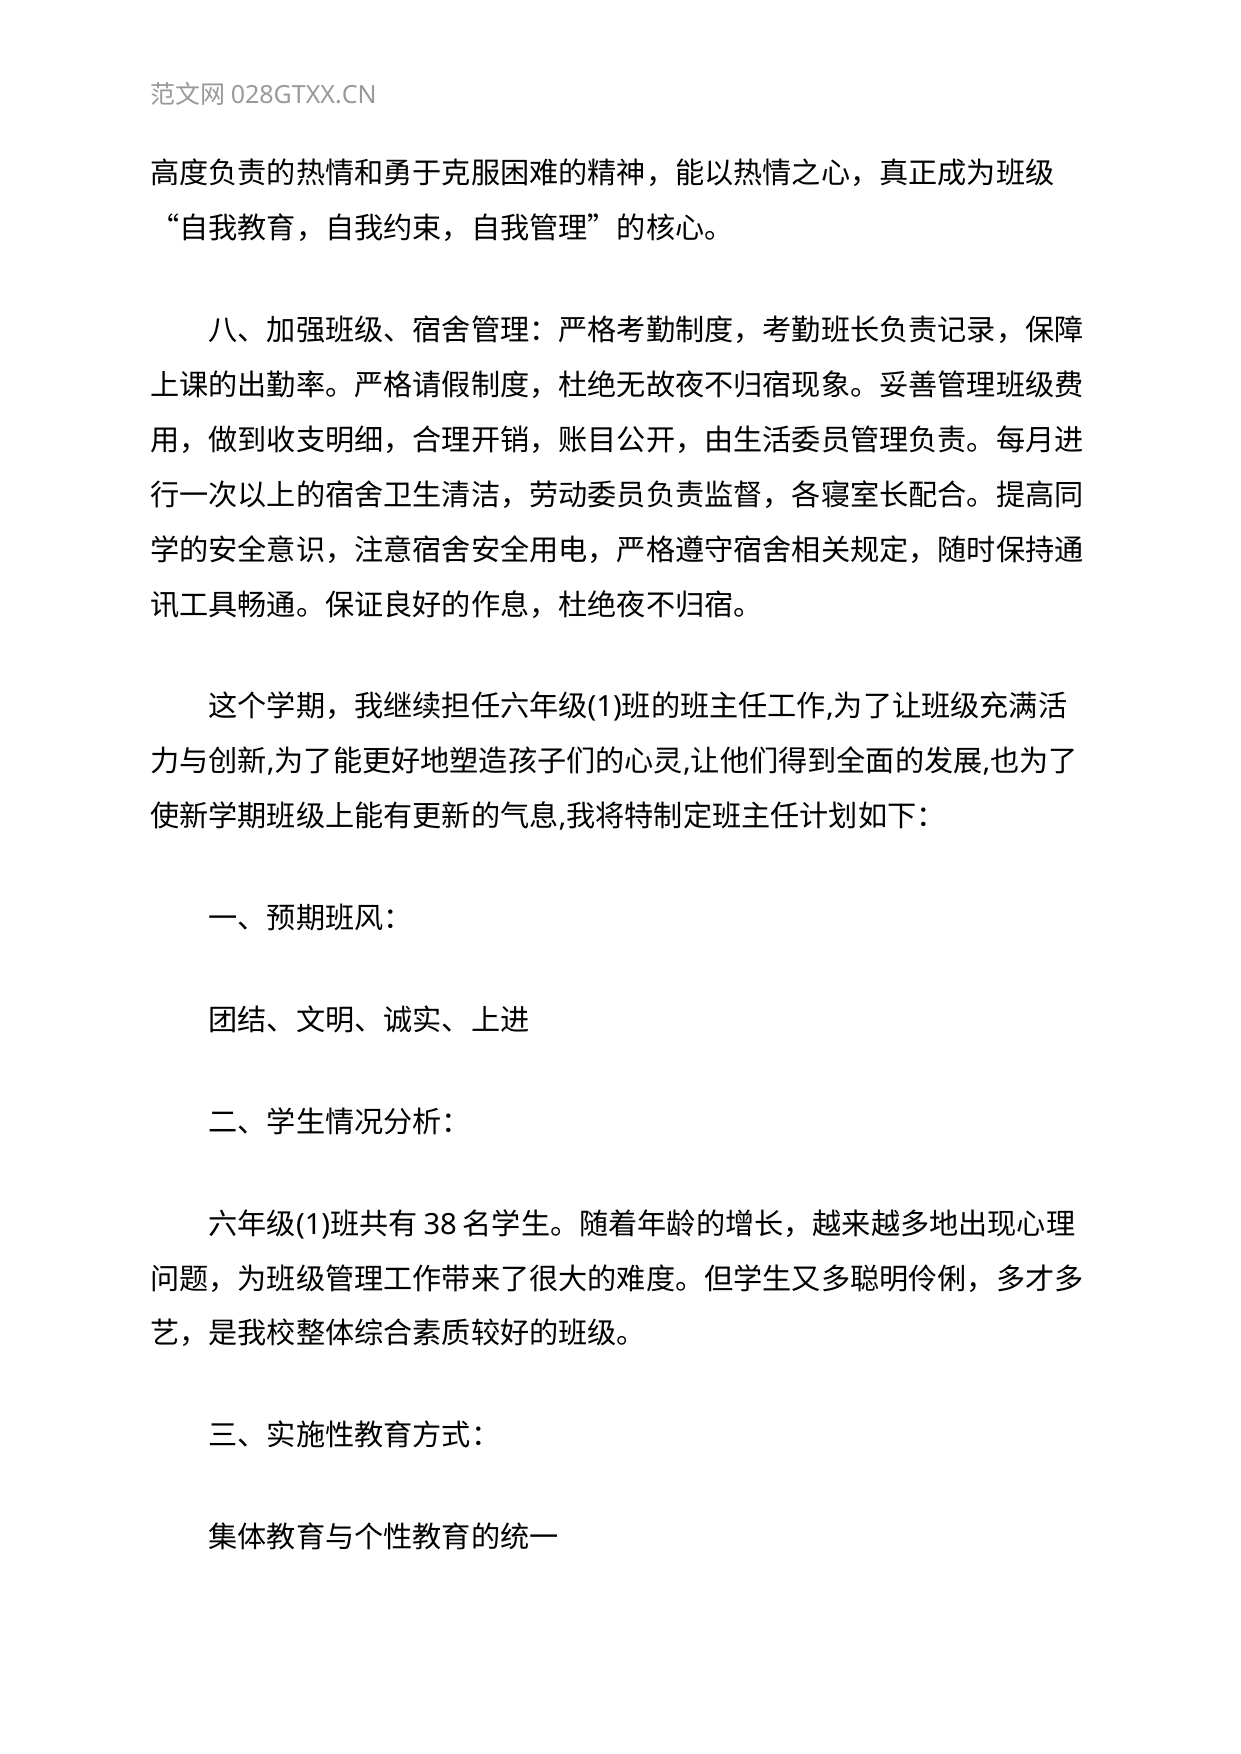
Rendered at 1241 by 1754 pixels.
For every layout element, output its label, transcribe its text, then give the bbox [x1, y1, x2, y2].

text 二、学生情况分析： [150, 1098, 1090, 1141]
text 这个学期，我继续担任六年级(1)班的班主任工作,为了让班级充满活力与创新,为了能更好地塑造孩子们的心灵,让他们得到全面的发展,也为了使新学期班级上能有更新的气息,我将特制定班主任计划如下： [150, 683, 1090, 835]
text 三、实施性教育方式： [150, 1412, 1090, 1454]
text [150, 150, 1090, 247]
text 集体教育与个性教育的统一 [150, 1514, 1090, 1556]
text 一、预期班风： [150, 895, 1090, 937]
text 六年级(1)班共有38名学生。随着年龄的增长，越来越多地出现心理问题，为班级管理工作带来了很大的难度。但学生又多聪明伶俐，多才多艺，是我校整体综合素质较好的班级。 [150, 1200, 1090, 1352]
text 团结、文明、诚实、上进 [150, 997, 1090, 1039]
text 八、加强班级、宿舍管理：严格考勤制度，考勤班长负责记录，保障上课的出勤率。严格请假制度，杜绝无故夜不归宿现象。妥善管理班级费用，做到收支明细，合理开销，账目公开，由生活委员管理负责。每月进行一次以上的宿舍卫生清洁，劳动委员负责监督，各寝室长配合。提高同学的安全意识，注意宿舍安全用电，严格遵守宿舍相关规定，随时保持通讯工具畅通。保证良好的作息，杜绝夜不归宿。 [150, 307, 1090, 623]
